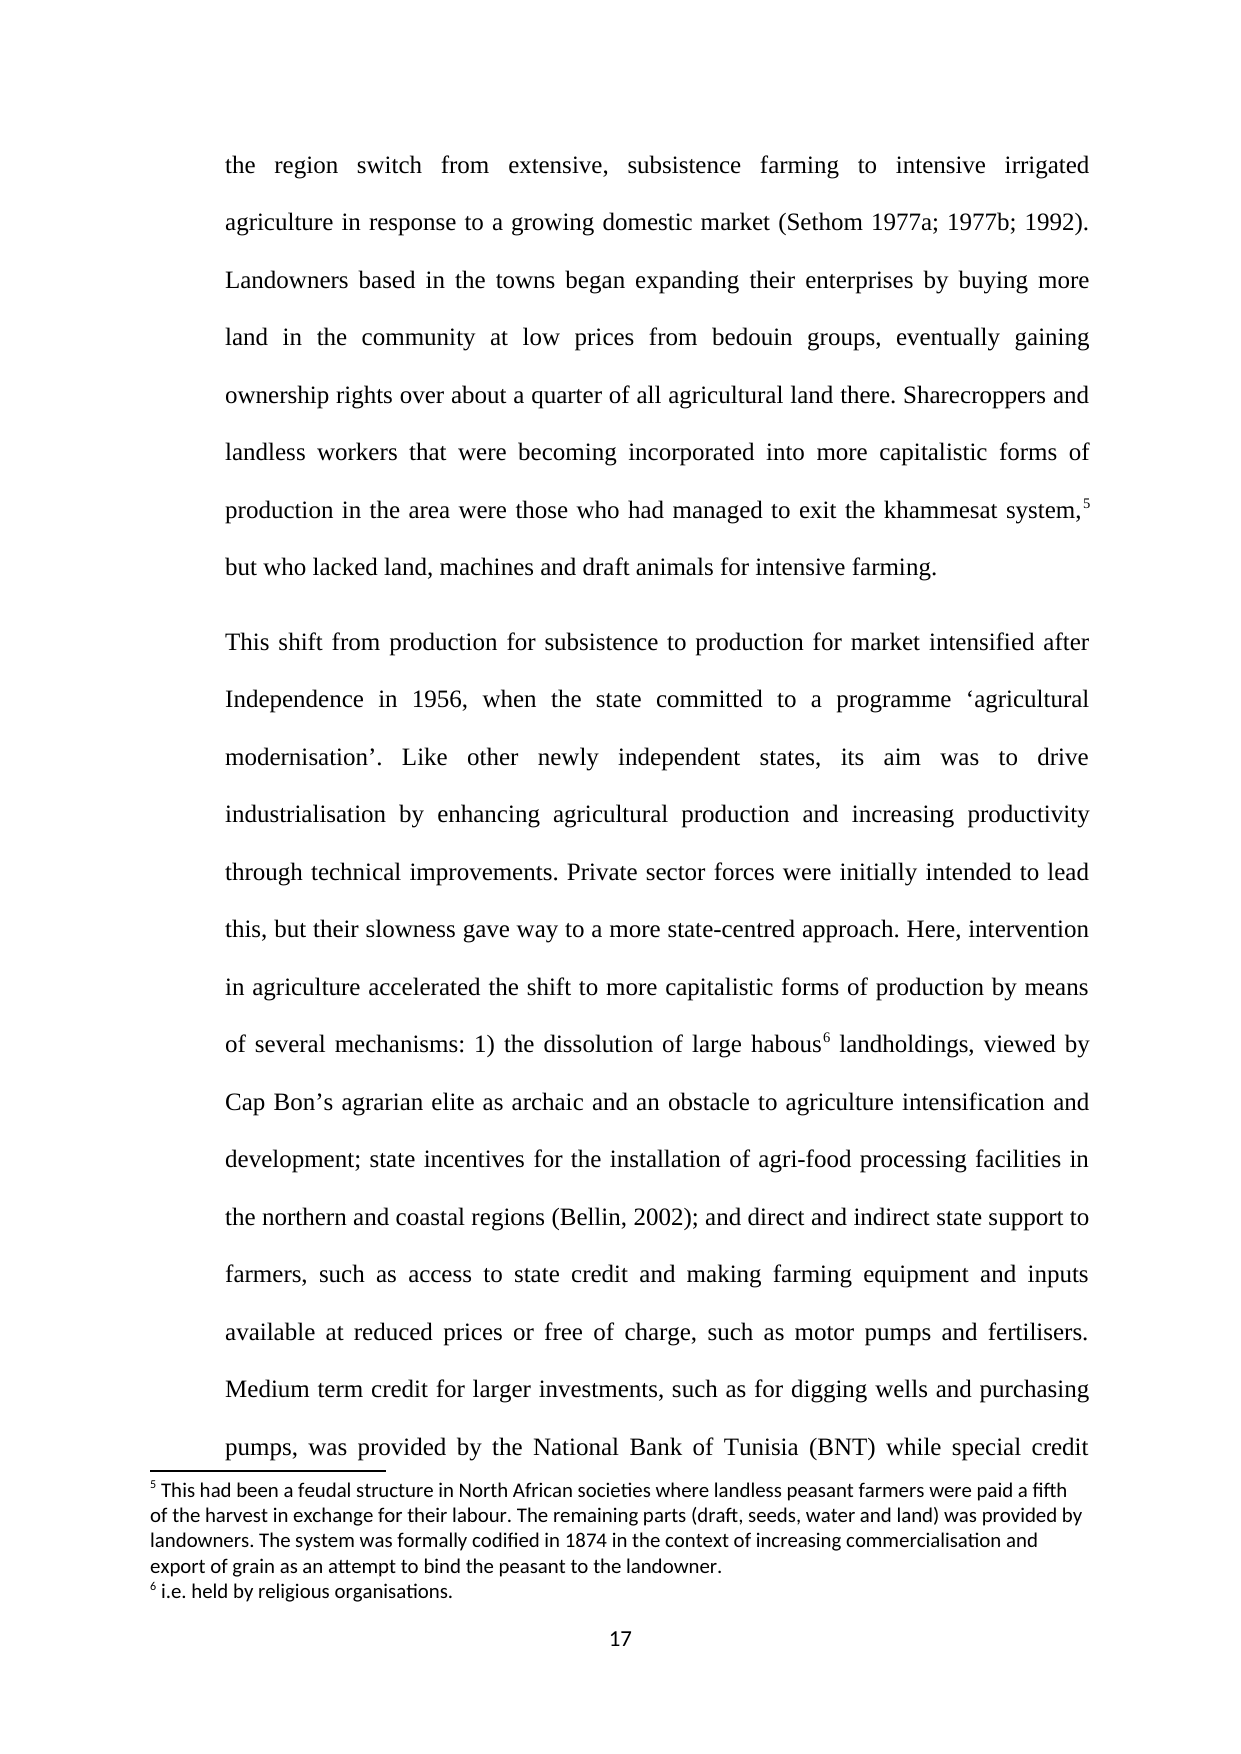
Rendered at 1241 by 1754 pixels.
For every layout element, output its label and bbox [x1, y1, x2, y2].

text [225, 150, 1090, 581]
text [225, 627, 1090, 1460]
